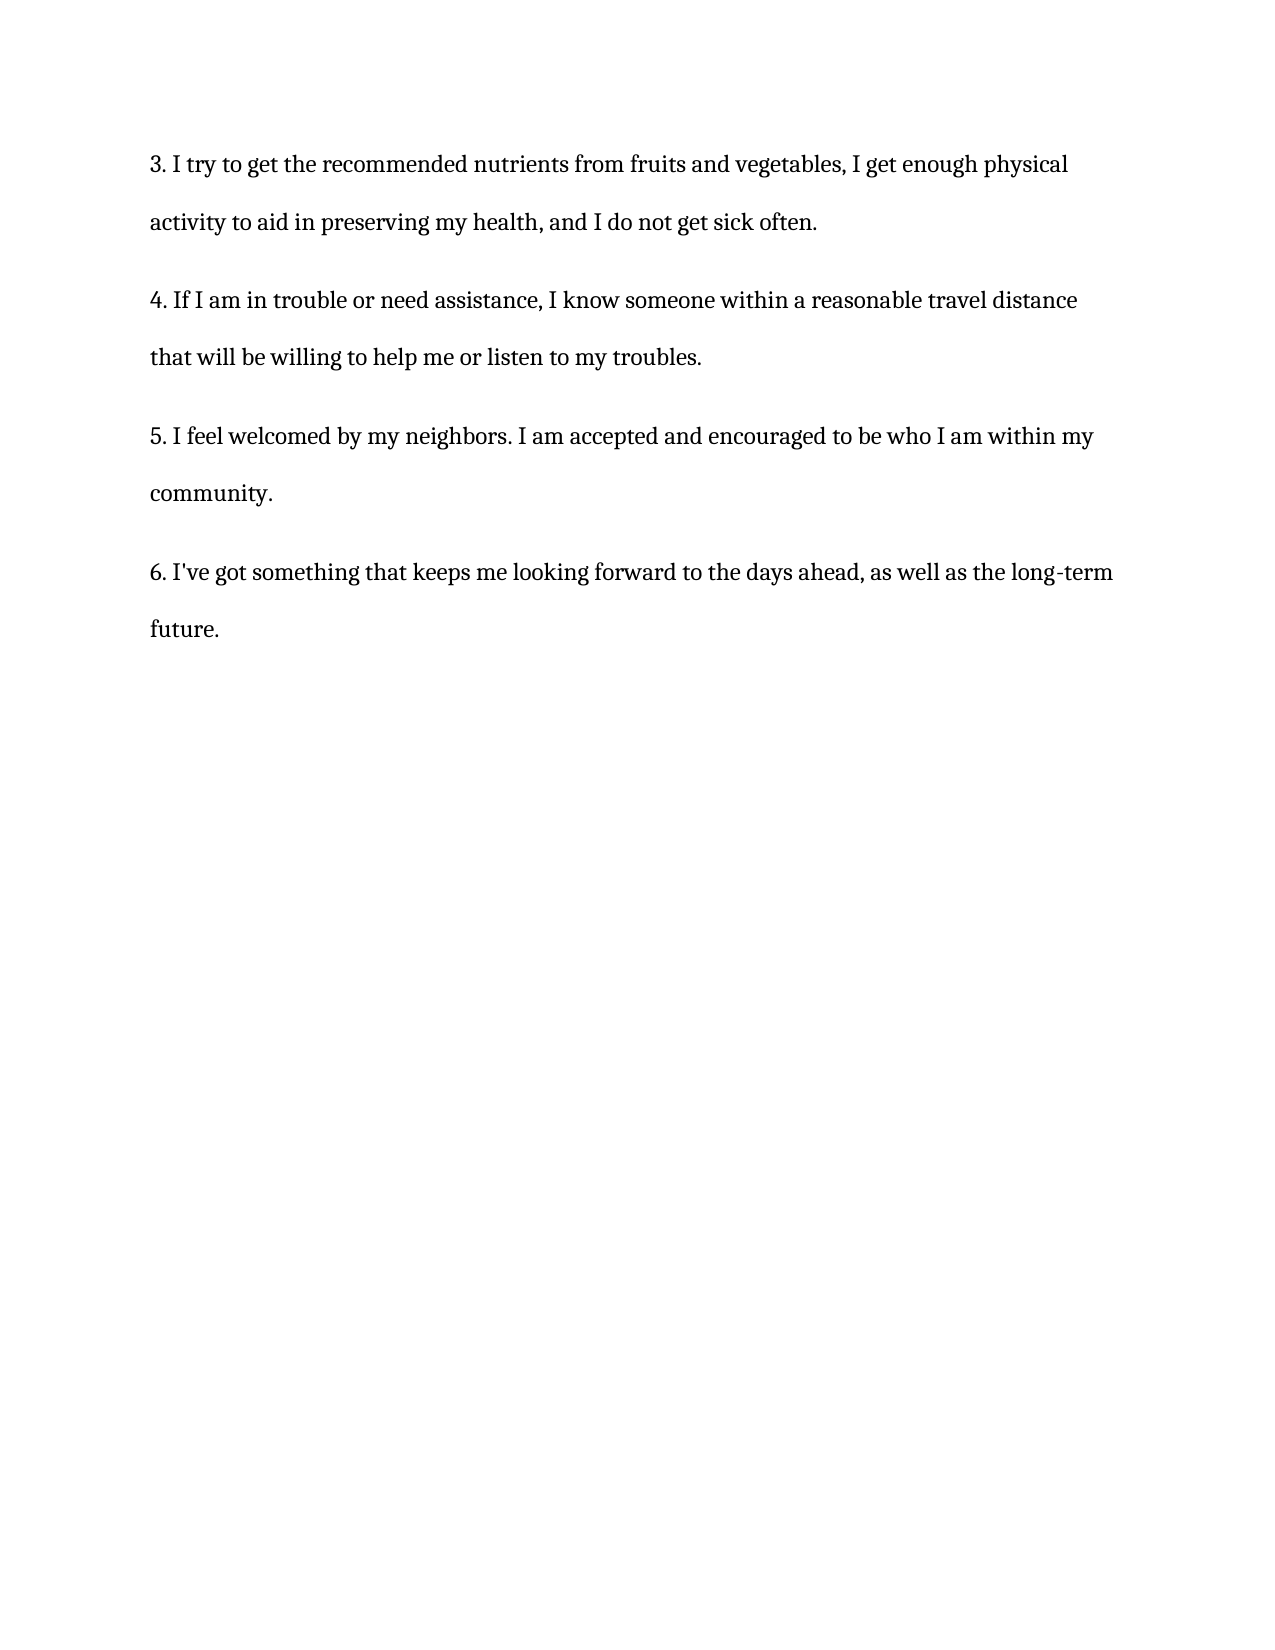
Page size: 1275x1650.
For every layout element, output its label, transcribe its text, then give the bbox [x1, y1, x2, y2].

text 5. I feel welcomed by my neighbors. I am accepted and encouraged to be who I am within my community. [150, 422, 1125, 508]
text 4. If I am in trouble or need assistance, I know someone within a reasonable travel distance that will be willing to help me or listen to my troubles. [150, 286, 1125, 372]
text 3. I try to get the recommended nutrients from fruits and vegetables, I get enough physical activity to aid in preserving my health, and I do not get sick often. [150, 150, 1125, 236]
text 6. I've got something that keeps me looking forward to the days ahead, as well as the long-term future. [150, 557, 1125, 644]
